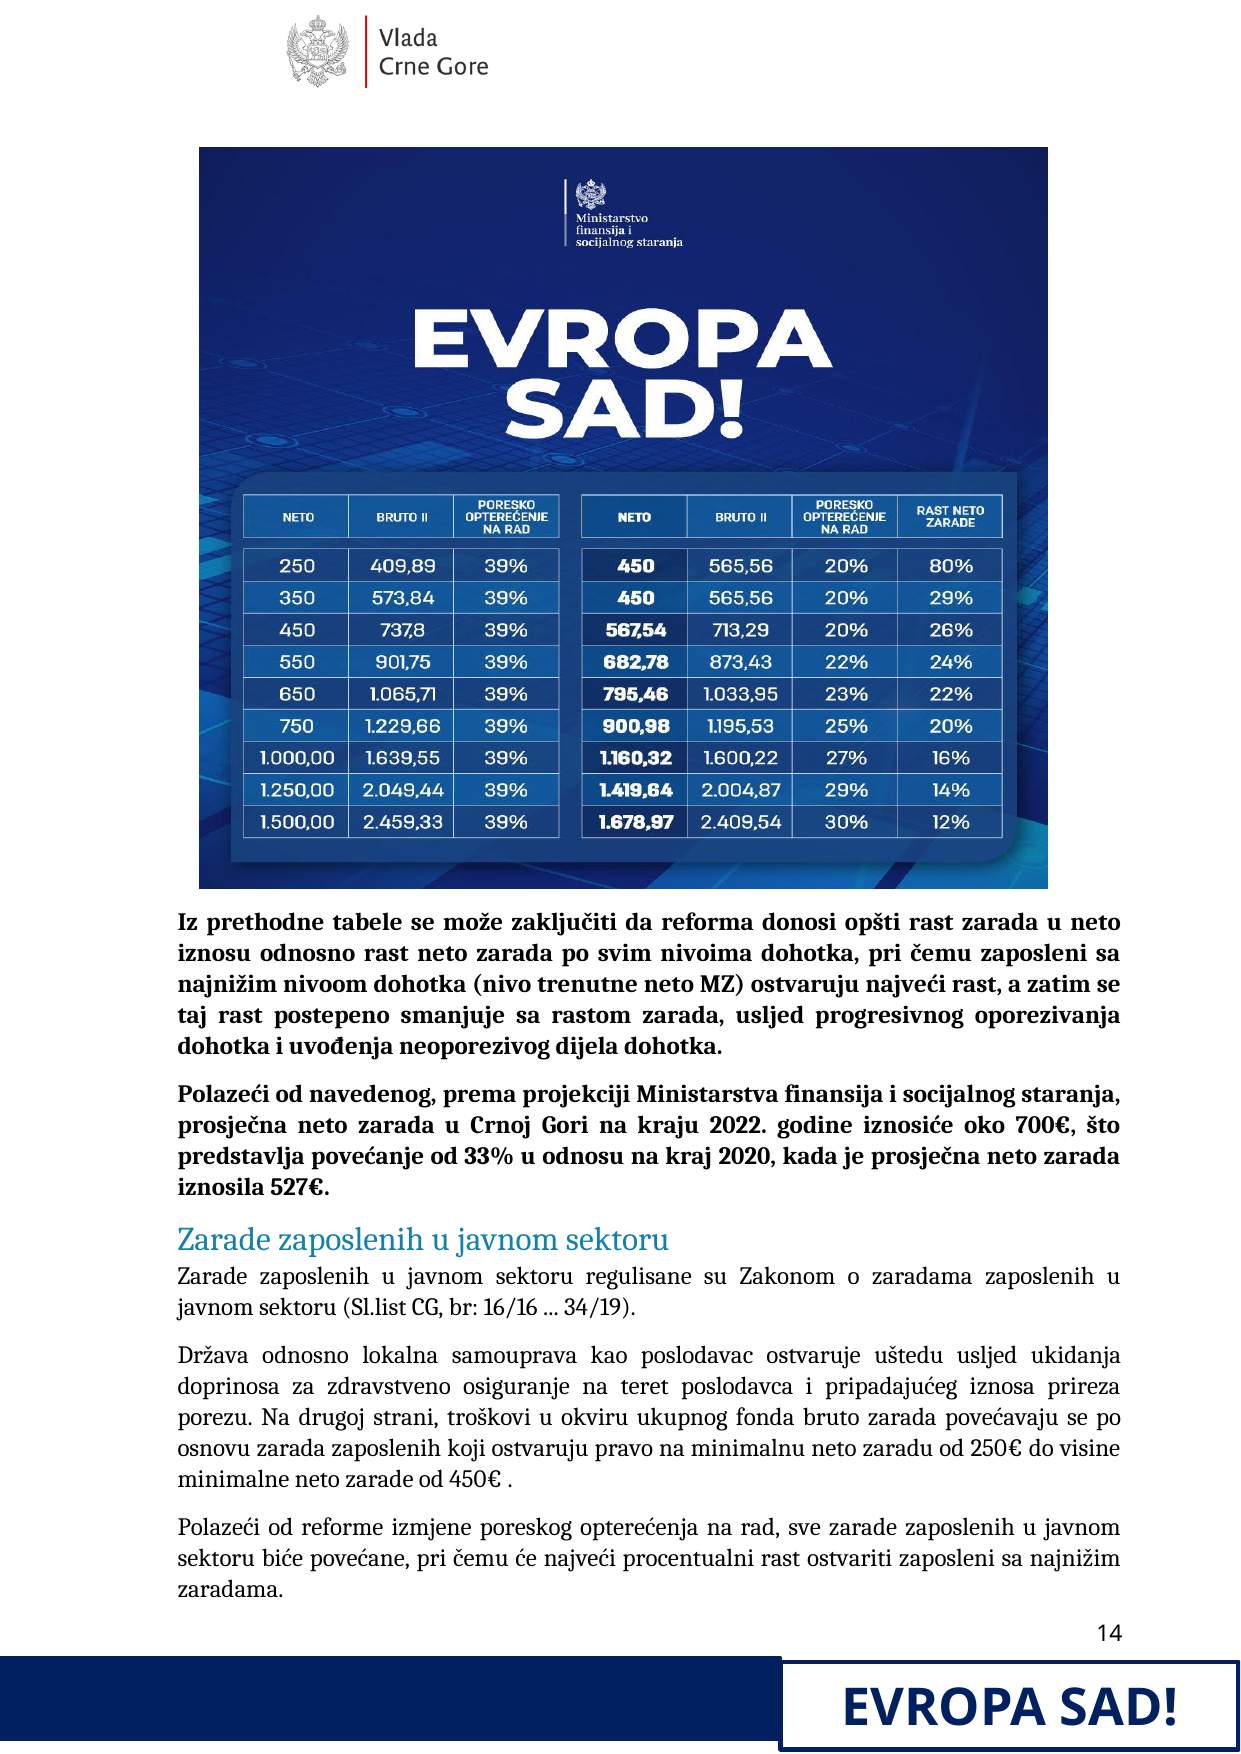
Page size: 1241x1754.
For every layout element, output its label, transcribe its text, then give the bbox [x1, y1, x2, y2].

text Iz prethodne tabele se može zaključiti da reforma donosi opšti rast zarada u neto iznosu odnosno rast neto zarada po svim nivoima dohotka, pri čemu zaposleni sa najnižim nivoom dohotka (nivo trenutne neto MZ) ostvaruju najveći rast, a zatim se taj rast postepeno smanjuje sa rastom zarada, usljed progresivnog oporezivanja dohotka i uvođenja neoporezivog dijela dohotka. [177, 908, 1122, 1061]
picture [286, 15, 495, 89]
text Polazeći od navedenog, prema projekciji Ministarstva finansija i socijalnog staranja, prosječna neto zarada u Crnoj Gori na kraju 2022. godine iznosiće oko 700€, što predstavlja povećanje od 33% u odnosu na kraj 2020, kada je prosječna neto zarada iznosila 527€. [177, 1080, 1122, 1202]
text Polazeći od reforme izmjene poreskog opterećenja na rad, sve zarade zaposlenih u javnom sektoru biće povećane, pri čemu će najveći procentualni rast ostvariti zaposleni sa najnižim zaradama. [177, 1512, 1122, 1603]
text Zarade zaposlenih u javnom sektoru regulisane su Zakonom o zaradama zaposlenih u javnom sektoru (Sl.list CG, br: 16/16 ... 34/19). [177, 1262, 1122, 1322]
subtitle Zarade zaposlenih u javnom sektoru [177, 1221, 1122, 1259]
picture [199, 147, 1048, 889]
picture [1041, 828, 1048, 849]
text Država odnosno lokalna samouprava kao poslodavac ostvaruje uštedu usljed ukidanja doprinosa za zdravstveno osiguranje na teret poslodavca i pripadajućeg iznosa prireza porezu. Na drugoj strani, troškovi u okviru ukupnog fonda bruto zarada povećavaju se po osnovu zarada zaposlenih koji ostvaruju pravo na minimalnu neto zaradu od 250€ do visine minimalne neto zarade od 450€ . [177, 1341, 1122, 1493]
